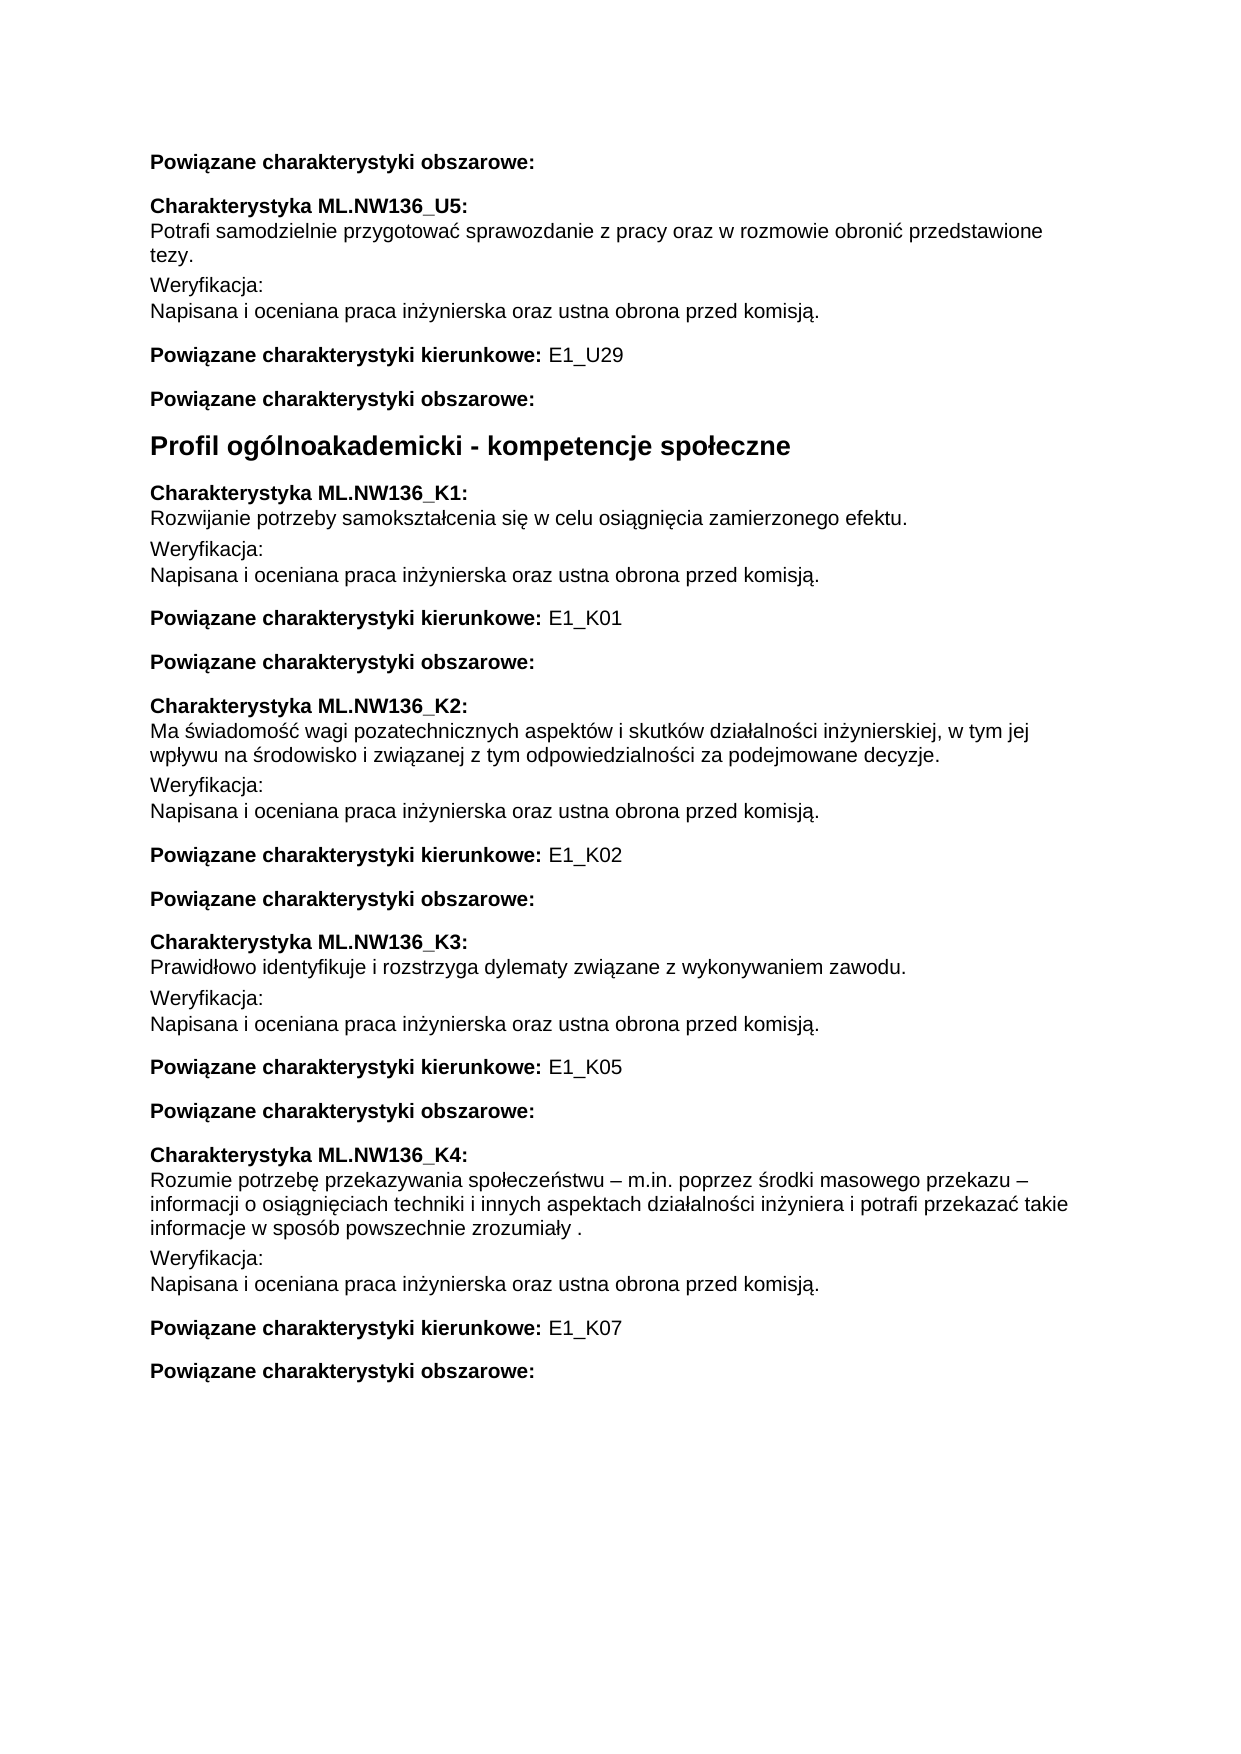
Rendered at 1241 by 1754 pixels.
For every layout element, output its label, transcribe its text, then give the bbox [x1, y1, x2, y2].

text Charakterystyka ML.NW136_K1: [150, 481, 1090, 505]
text Napisana i oceniana praca inżynierska oraz ustna obrona przed komisją. [150, 1011, 1090, 1035]
text Powiązane charakterystyki obszarowe: [150, 386, 1090, 410]
text Prawidłowo identyfikuje i rozstrzyga dylematy związane z wykonywaniem zawodu. [150, 955, 1090, 979]
text Powiązane charakterystyki obszarowe: [150, 886, 1090, 910]
text Charakterystyka ML.NW136_K2: [150, 694, 1090, 718]
text Weryfikacja: [150, 1246, 1090, 1270]
text Charakterystyka ML.NW136_U5: [150, 194, 1090, 218]
text Powiązane charakterystyki kierunkowe: E1_K02 [150, 843, 1090, 867]
text Napisana i oceniana praca inżynierska oraz ustna obrona przed komisją. [150, 562, 1090, 586]
text Weryfikacja: [150, 773, 1090, 797]
text Powiązane charakterystyki obszarowe: [150, 1359, 1090, 1383]
text Powiązane charakterystyki obszarowe: [150, 150, 1090, 174]
text Weryfikacja: [150, 985, 1090, 1009]
text Powiązane charakterystyki kierunkowe: E1_K01 [150, 606, 1090, 630]
text Napisana i oceniana praca inżynierska oraz ustna obrona przed komisją. [150, 1272, 1090, 1296]
text Rozumie potrzebę przekazywania społeczeństwu – m.in. poprzez środki masowego przekazu – informacji o osiągnięciach techniki i innych aspektach działalności inżyniera i potrafi przekazać takie informacje w sposób powszechnie zrozumiały . [150, 1168, 1090, 1239]
text Powiązane charakterystyki kierunkowe: E1_U29 [150, 343, 1090, 367]
subtitle Profil ogólnoakademicki - kompetencje społeczne [150, 430, 1090, 461]
text Rozwijanie potrzeby samokształcenia się w celu osiągnięcia zamierzonego efektu. [150, 506, 1090, 530]
text Weryfikacja: [150, 536, 1090, 560]
text Powiązane charakterystyki obszarowe: [150, 1099, 1090, 1123]
text Powiązane charakterystyki kierunkowe: E1_K05 [150, 1055, 1090, 1079]
text Charakterystyka ML.NW136_K4: [150, 1143, 1090, 1167]
text Potrafi samodzielnie przygotować sprawozdanie z pracy oraz w rozmowie obronić przedstawione tezy. [150, 219, 1090, 267]
text Napisana i oceniana praca inżynierska oraz ustna obrona przed komisją. [150, 299, 1090, 323]
text Powiązane charakterystyki obszarowe: [150, 650, 1090, 674]
text Ma świadomość wagi pozatechnicznych aspektów i skutków działalności inżynierskiej, w tym jej wpływu na środowisko i związanej z tym odpowiedzialności za podejmowane decyzje. [150, 719, 1090, 767]
text Napisana i oceniana praca inżynierska oraz ustna obrona przed komisją. [150, 799, 1090, 823]
text Charakterystyka ML.NW136_K3: [150, 930, 1090, 954]
text Powiązane charakterystyki kierunkowe: E1_K07 [150, 1316, 1090, 1339]
text Weryfikacja: [150, 273, 1090, 297]
